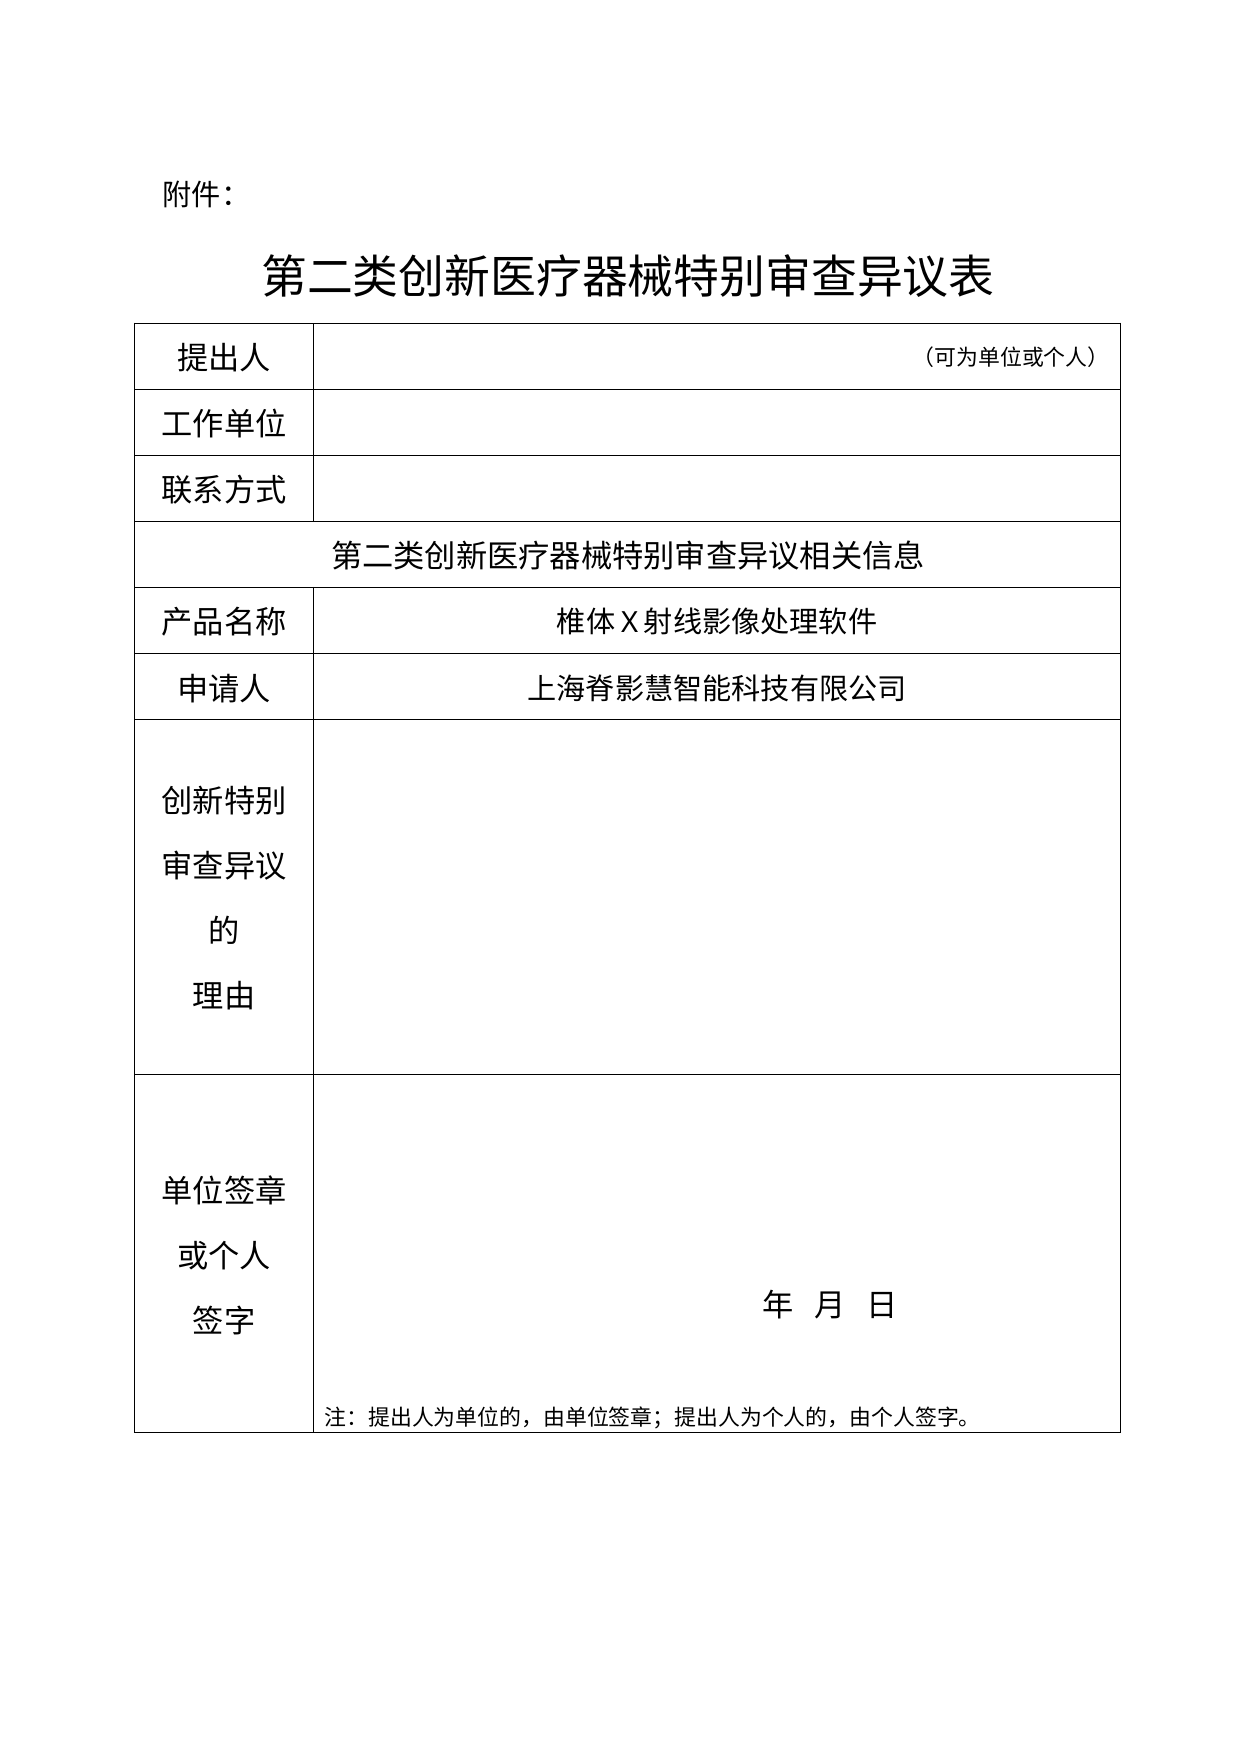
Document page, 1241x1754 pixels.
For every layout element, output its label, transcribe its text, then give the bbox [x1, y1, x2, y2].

table_cell 单位签章或个人 签字 [135, 1075, 313, 1432]
table_cell 联系方式 [135, 456, 313, 521]
table_cell 工作单位 [135, 390, 313, 455]
table_cell 创新特别审查异议的 理由 [135, 720, 313, 1074]
table_cell 上海脊影慧智能科技有限公司 [314, 654, 1120, 719]
table_cell 年 月 日 注：提出人为单位的，由单位签章；提出人为个人的，由个人签字。 [314, 1075, 1120, 1432]
table_cell 第二类创新医疗器械特别审查异议相关信息 [135, 522, 1120, 587]
table_header （可为单位或个人） [314, 324, 1120, 389]
text 附件： [162, 160, 1093, 225]
table_header 提出人 [135, 324, 313, 389]
table_cell 申请人 [135, 654, 313, 719]
table_cell [314, 456, 1120, 521]
table_cell 产品名称 [135, 588, 313, 653]
table_cell [314, 390, 1120, 455]
table_cell [314, 720, 1120, 1074]
table_cell 椎体X射线影像处理软件 [314, 588, 1120, 653]
text 第二类创新医疗器械特别审查异议表 [162, 225, 1093, 323]
